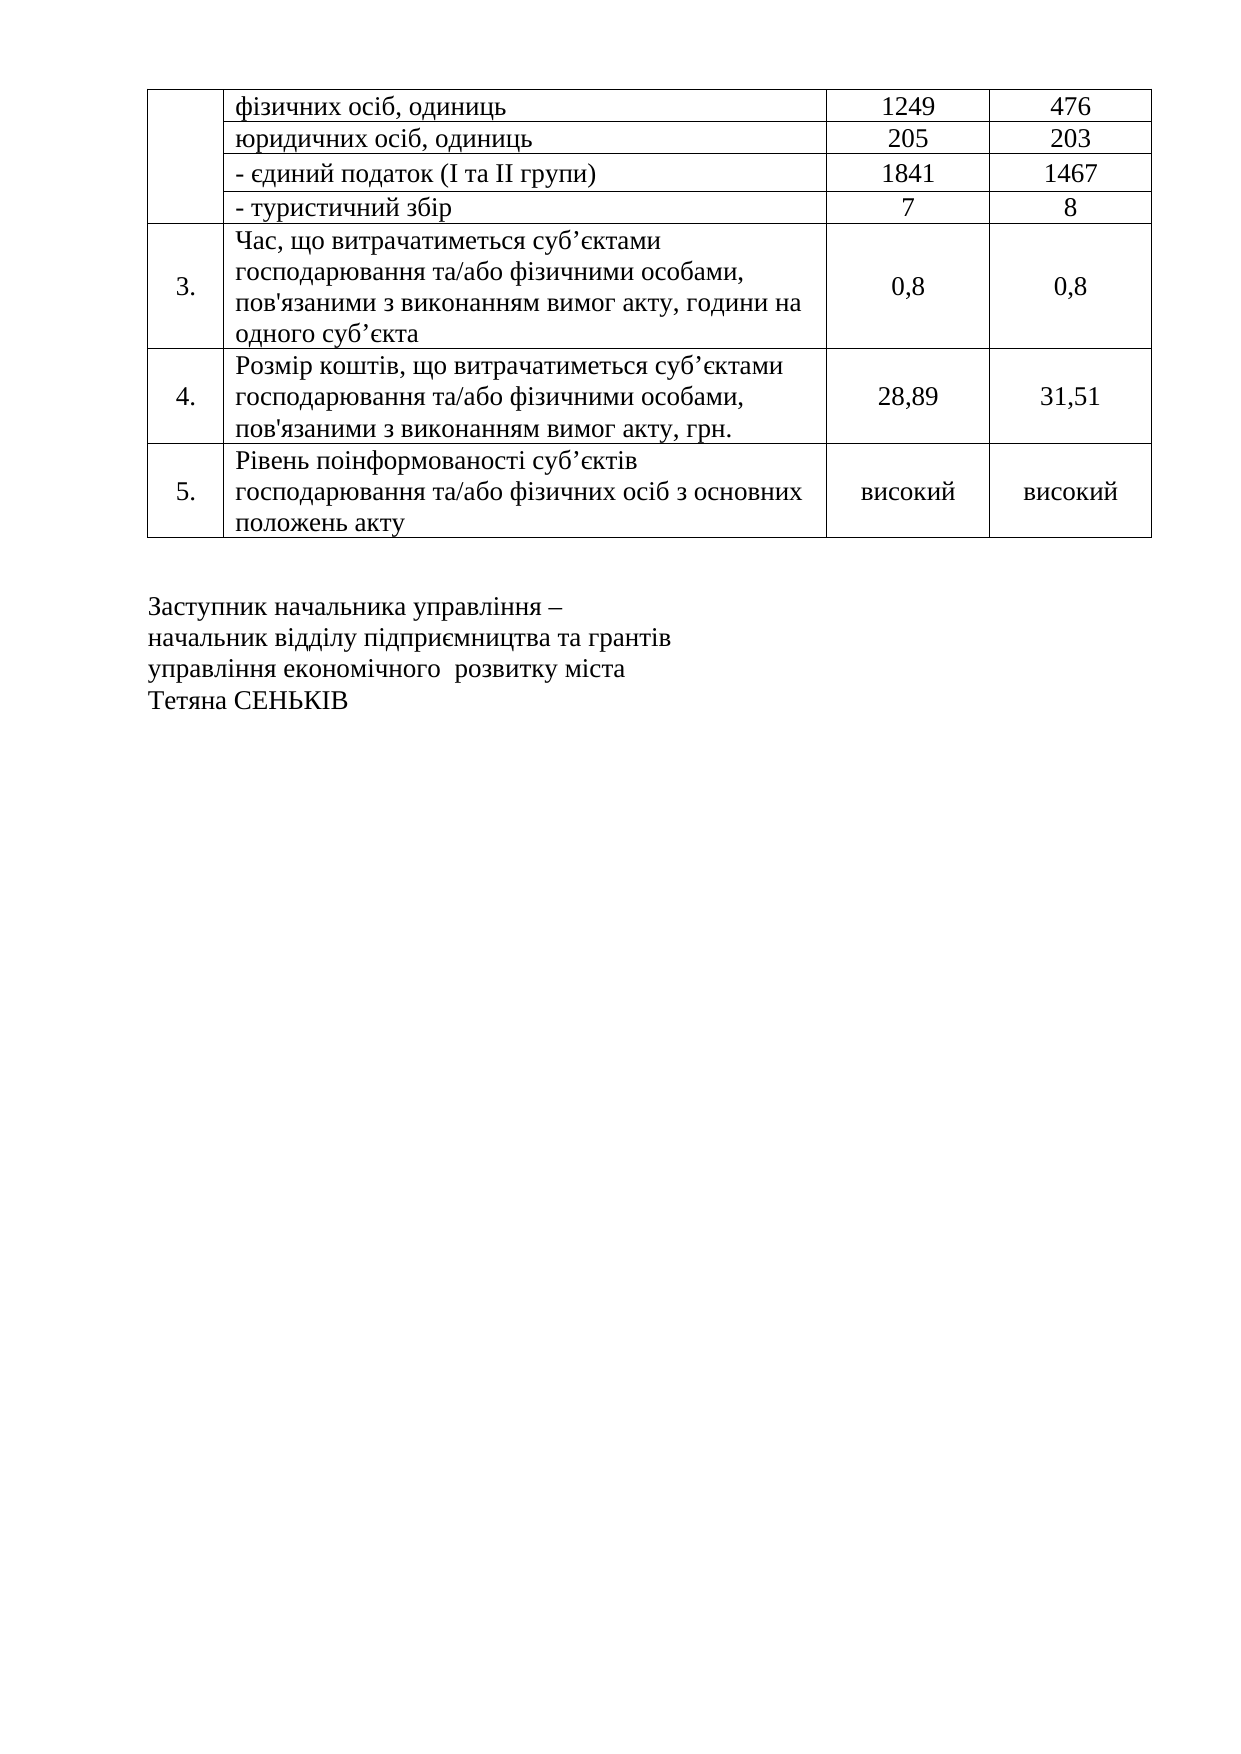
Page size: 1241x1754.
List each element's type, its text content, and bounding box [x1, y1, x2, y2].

table_cell 476 [990, 90, 1151, 121]
table_cell 8 [990, 192, 1151, 223]
table_cell 28,89 [827, 349, 989, 443]
table_cell 7 [827, 192, 989, 223]
table_cell 5. [148, 444, 223, 537]
text Тетяна СЕНЬКІВ [148, 684, 1152, 715]
table_cell - єдиний податок (І та ІІ групи) [224, 154, 826, 191]
table_cell 205 [827, 122, 989, 153]
table_cell Час, що витрачатиметься суб’єктами господарювання та/або фізичними особами, пов'язаними з виконанням вимог акту, години на одного суб’єкта [224, 224, 826, 348]
table_cell Розмір коштів, що витрачатиметься суб’єктами господарювання та/або фізичними особами, пов'язаними з виконанням вимог акту, грн. [224, 349, 826, 443]
table_cell 3. [148, 224, 223, 348]
table_cell 1467 [990, 154, 1151, 191]
table_cell 1841 [827, 154, 989, 191]
table_cell 4. [148, 349, 223, 443]
table_cell 203 [990, 122, 1151, 153]
table_cell високий [990, 444, 1151, 537]
table_cell 0,8 [990, 224, 1151, 348]
table_cell - туристичний збір [224, 192, 826, 223]
text управління економічного розвитку міста [148, 653, 1152, 684]
table_cell фізичних осіб, одиниць [224, 90, 826, 121]
table_cell Рівень поінформованості суб’єктів господарювання та/або фізичних осіб з основних положень акту [224, 444, 826, 537]
table_cell 31,51 [990, 349, 1151, 443]
table_cell 0,8 [827, 224, 989, 348]
table_cell юридичних осіб, одиниць [224, 122, 826, 153]
table_cell 1249 [827, 90, 989, 121]
text Заступник начальника управління – [148, 590, 1152, 621]
text начальник відділу підприємництва та грантів [148, 621, 1152, 653]
table_cell високий [827, 444, 989, 537]
